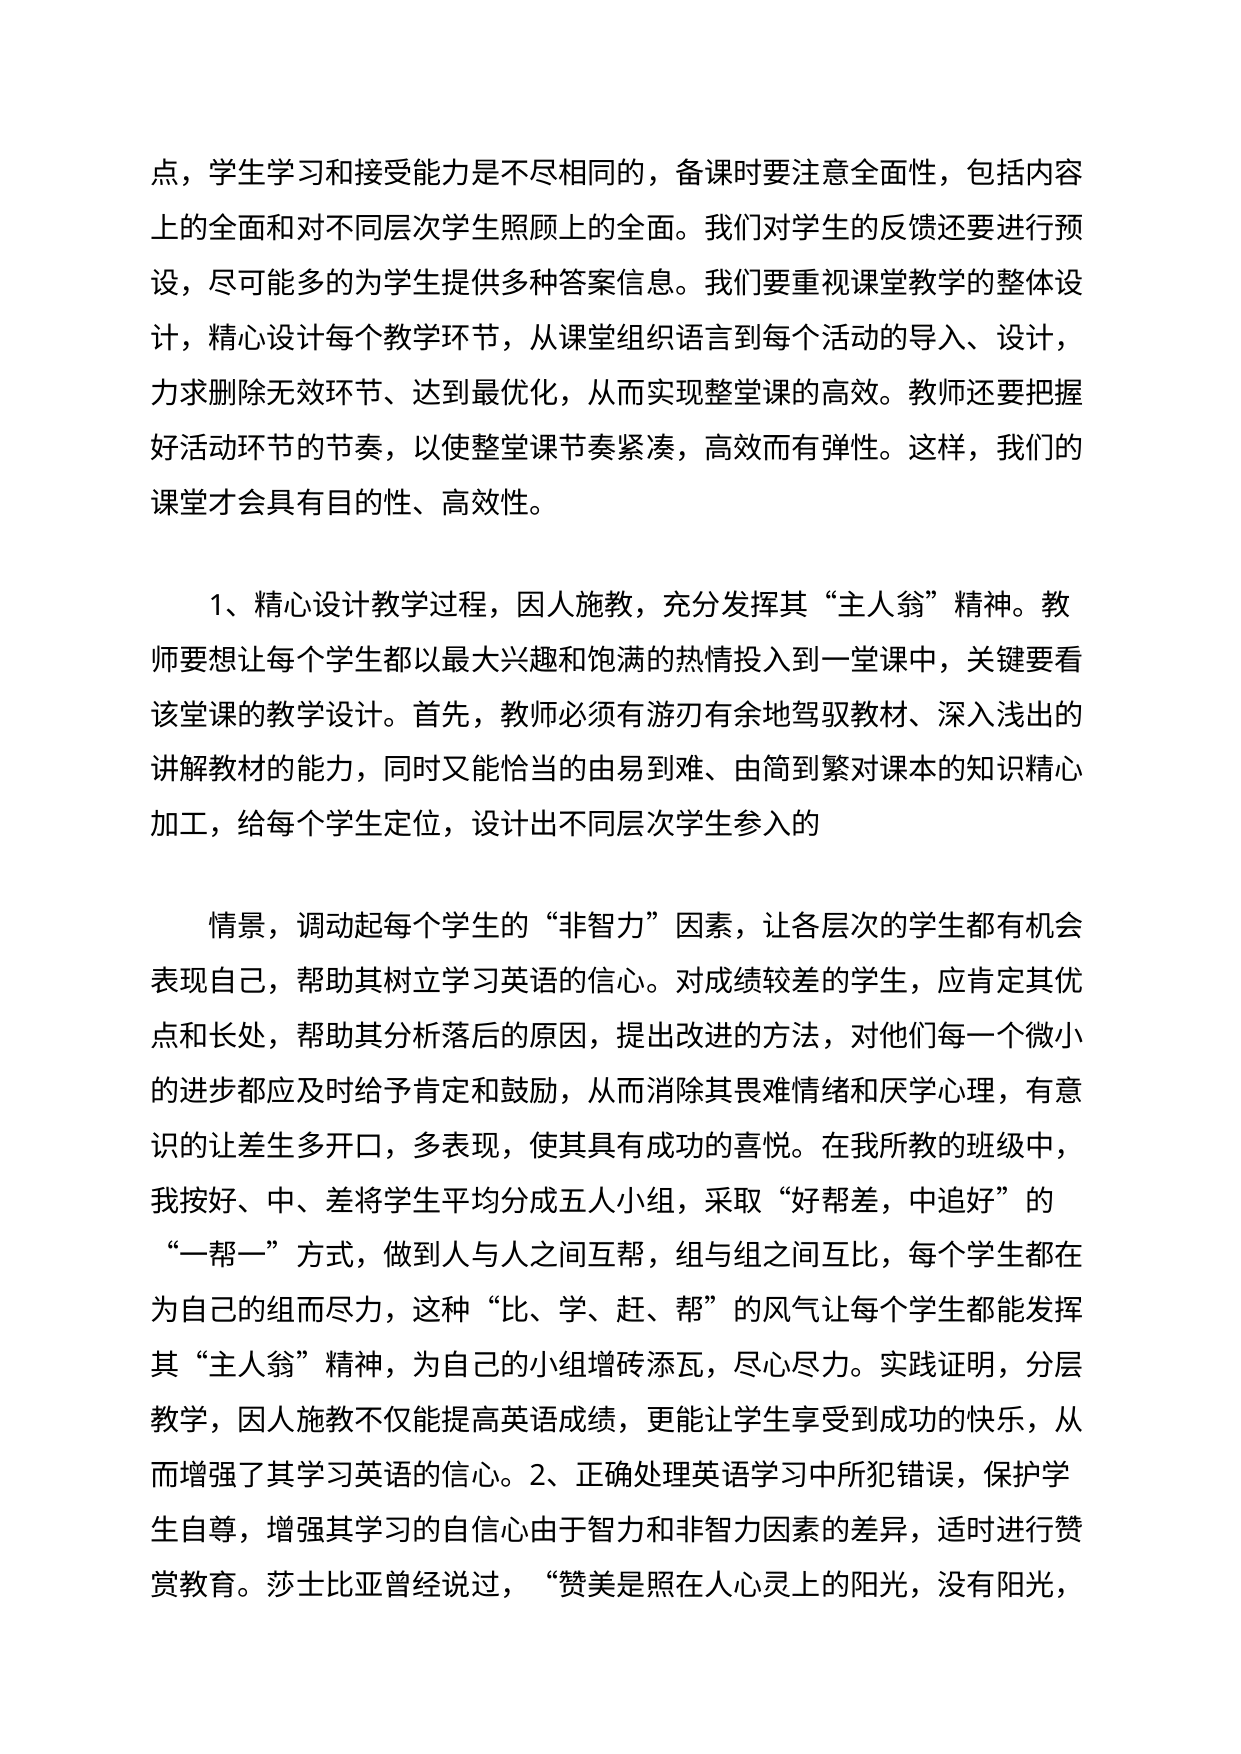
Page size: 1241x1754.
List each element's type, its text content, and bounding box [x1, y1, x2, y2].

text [150, 150, 1090, 522]
text 1、精心设计教学过程，因人施教，充分发挥其“主人翁”精神。教师要想让每个学生都以最大兴趣和饱满的热情投入到一堂课中，关键要看该堂课的教学设计。首先，教师必须有游刃有余地驾驭教材、深入浅出的讲解教材的能力，同时又能恰当的由易到难、由简到繁对课本的知识精心加工，给每个学生定位，设计出不同层次学生参入的 [150, 581, 1090, 843]
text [150, 903, 1090, 1604]
